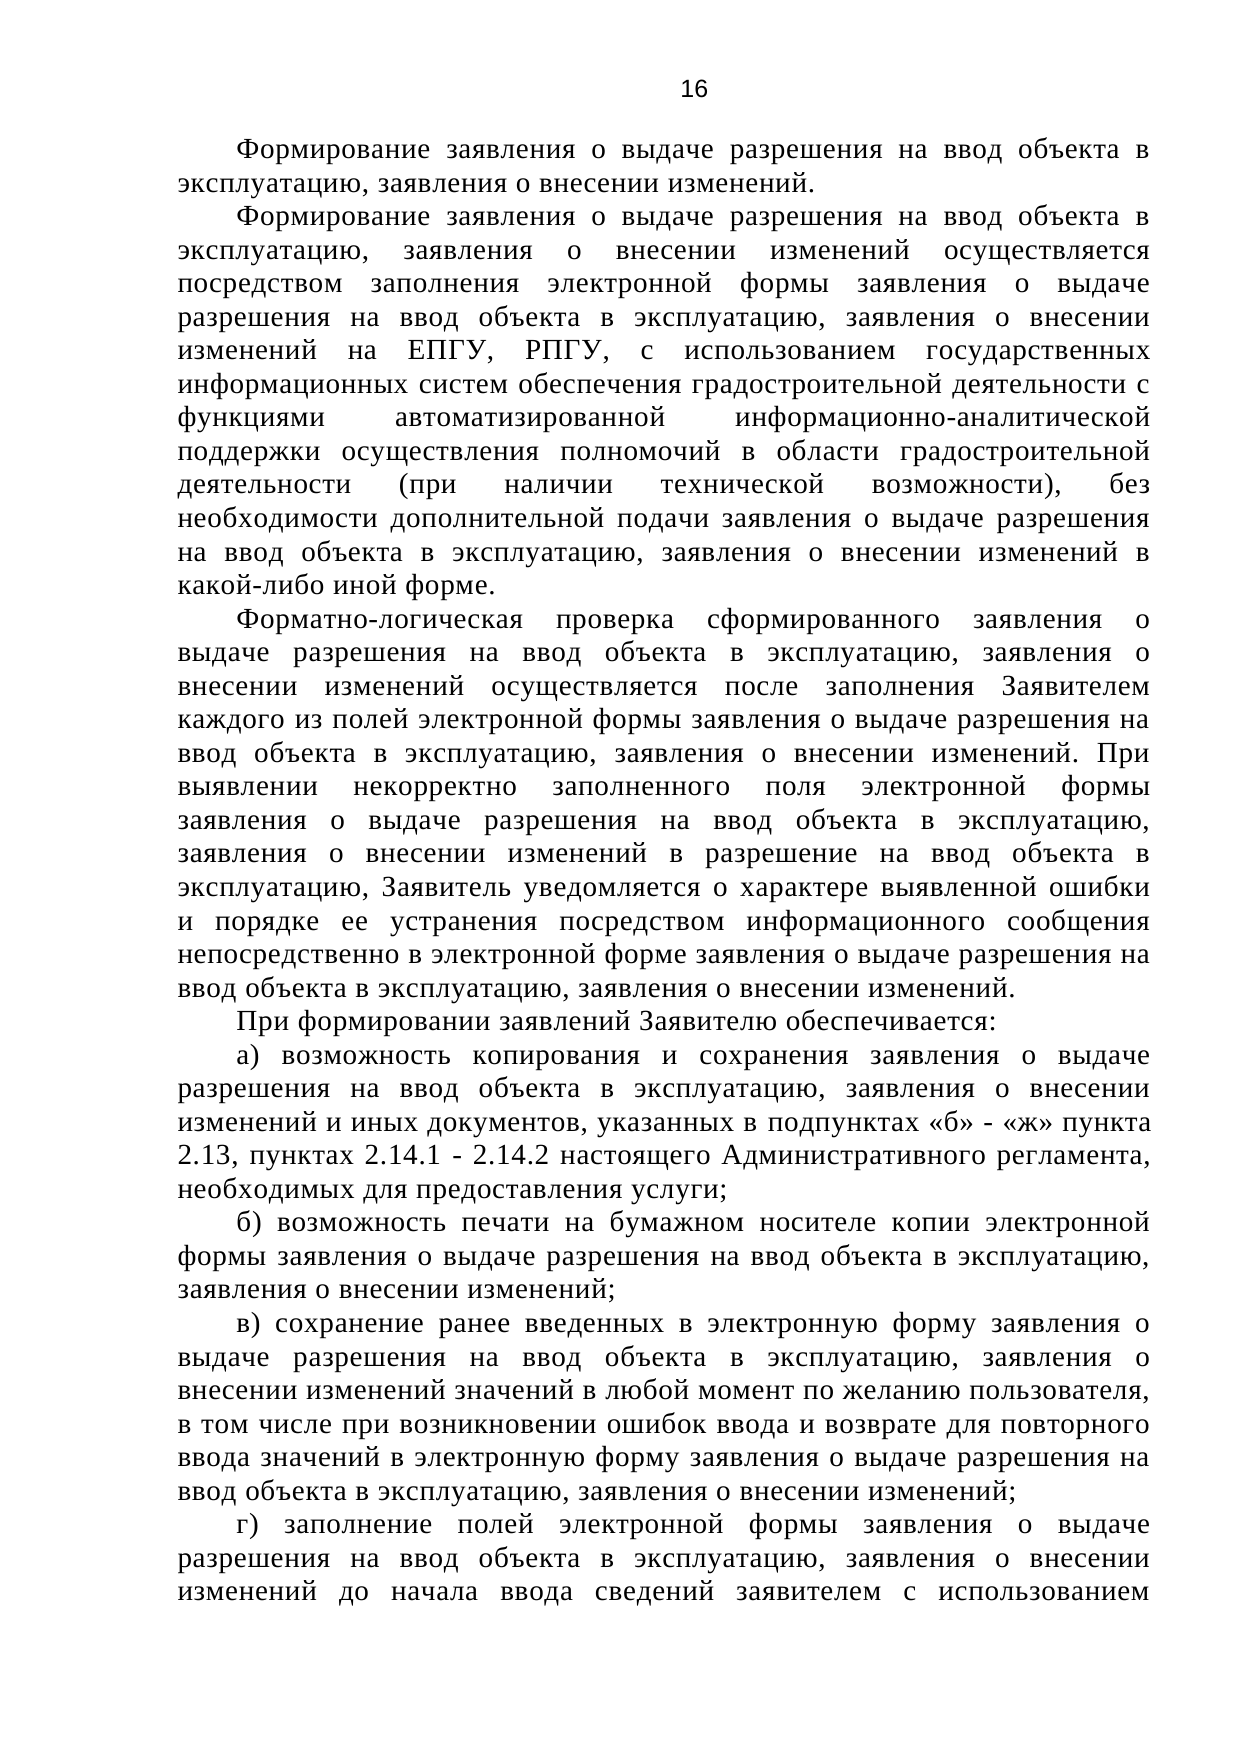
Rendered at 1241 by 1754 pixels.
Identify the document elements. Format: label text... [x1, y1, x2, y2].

text При формировании заявлений Заявителю обеспечивается: [177, 1003, 1152, 1037]
text Формирование заявления о выдаче разрешения на ввод объекта в эксплуатацию, заявления о внесении изменений осуществляется посредством заполнения электронной формы заявления о выдаче разрешения на ввод объекта в эксплуатацию, заявления о внесении изменений на ЕПГУ, РПГУ, с использованием государственных информационных систем обеспечения градостроительной деятельности с функциями автоматизированной информационно-аналитической поддержки осуществления полномочий в области градостроительной деятельности (при наличии технической возможности), без необходимости дополнительной подачи заявления о выдаче разрешения на ввод объекта в эксплуатацию, заявления о внесении изменений в какой-либо иной форме. [177, 198, 1152, 601]
text в) сохранение ранее введенных в электронную форму заявления о выдаче разрешения на ввод объекта в эксплуатацию, заявления о внесении изменений значений в любой момент по желанию пользователя, в том числе при возникновении ошибок ввода и возврате для повторного ввода значений в электронную форму заявления о выдаче разрешения на ввод объекта в эксплуатацию, заявления о внесении изменений; [177, 1305, 1152, 1506]
text а) возможность копирования и сохранения заявления о выдаче разрешения на ввод объекта в эксплуатацию, заявления о внесении изменений и иных документов, указанных в подпунктах «б» - «ж» пункта 2.13, пунктах 2.14.1 - 2.14.2 настоящего Административного регламента, необходимых для предоставления услуги; [177, 1037, 1152, 1204]
text Форматно-логическая проверка сформированного заявления о выдаче разрешения на ввод объекта в эксплуатацию, заявления о внесении изменений осуществляется после заполнения Заявителем каждого из полей электронной формы заявления о выдаче разрешения на ввод объекта в эксплуатацию, заявления о внесении изменений. При выявлении некорректно заполненного поля электронной формы заявления о выдаче разрешения на ввод объекта в эксплуатацию, заявления о внесении изменений в разрешение на ввод объекта в эксплуатацию, Заявитель уведомляется о характере выявленной ошибки и порядке ее устранения посредством информационного сообщения непосредственно в электронной форме заявления о выдаче разрешения на ввод объекта в эксплуатацию, заявления о внесении изменений. [177, 601, 1152, 1003]
text б) возможность печати на бумажном носителе копии электронной формы заявления о выдаче разрешения на ввод объекта в эксплуатацию, заявления о внесении изменений; [177, 1204, 1152, 1305]
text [177, 1506, 1152, 1607]
text Формирование заявления о выдаче разрешения на ввод объекта в эксплуатацию, заявления о внесении изменений. [177, 131, 1152, 198]
